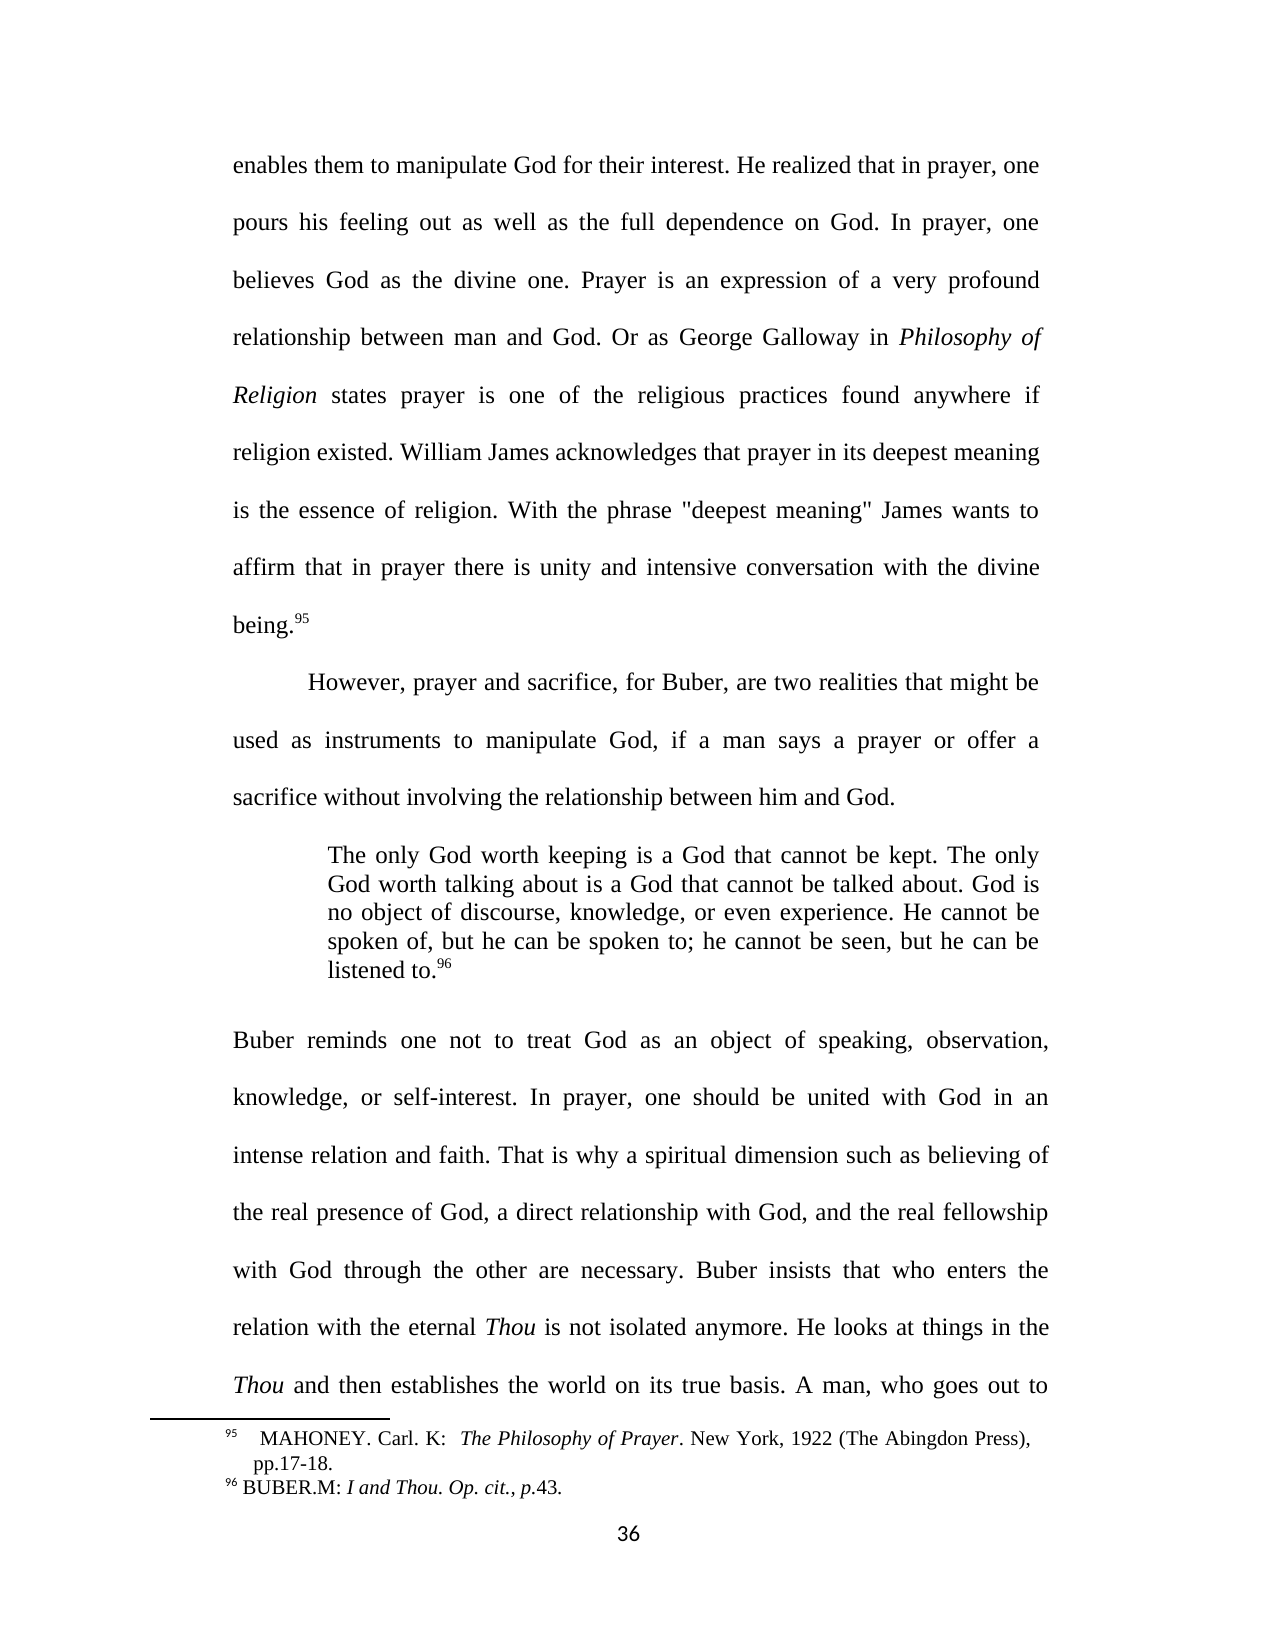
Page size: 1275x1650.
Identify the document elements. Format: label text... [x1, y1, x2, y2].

list The only God worth keeping is a God that cannot be kept. The only God worth talking about is a God that cannot be talked about. God is no object of discourse, knowledge, or even experience. He cannot be spoken of, but he can be spoken to; he cannot be seen, but he can be listened to. [327, 840, 1041, 984]
list However, prayer and sacrifice, for Buber, are two realities that might be used as instruments to manipulate God, if a man says a prayer or offer a sacrifice without involving the relationship between him and God. [233, 667, 1041, 811]
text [233, 1025, 1050, 1399]
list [233, 150, 1041, 639]
